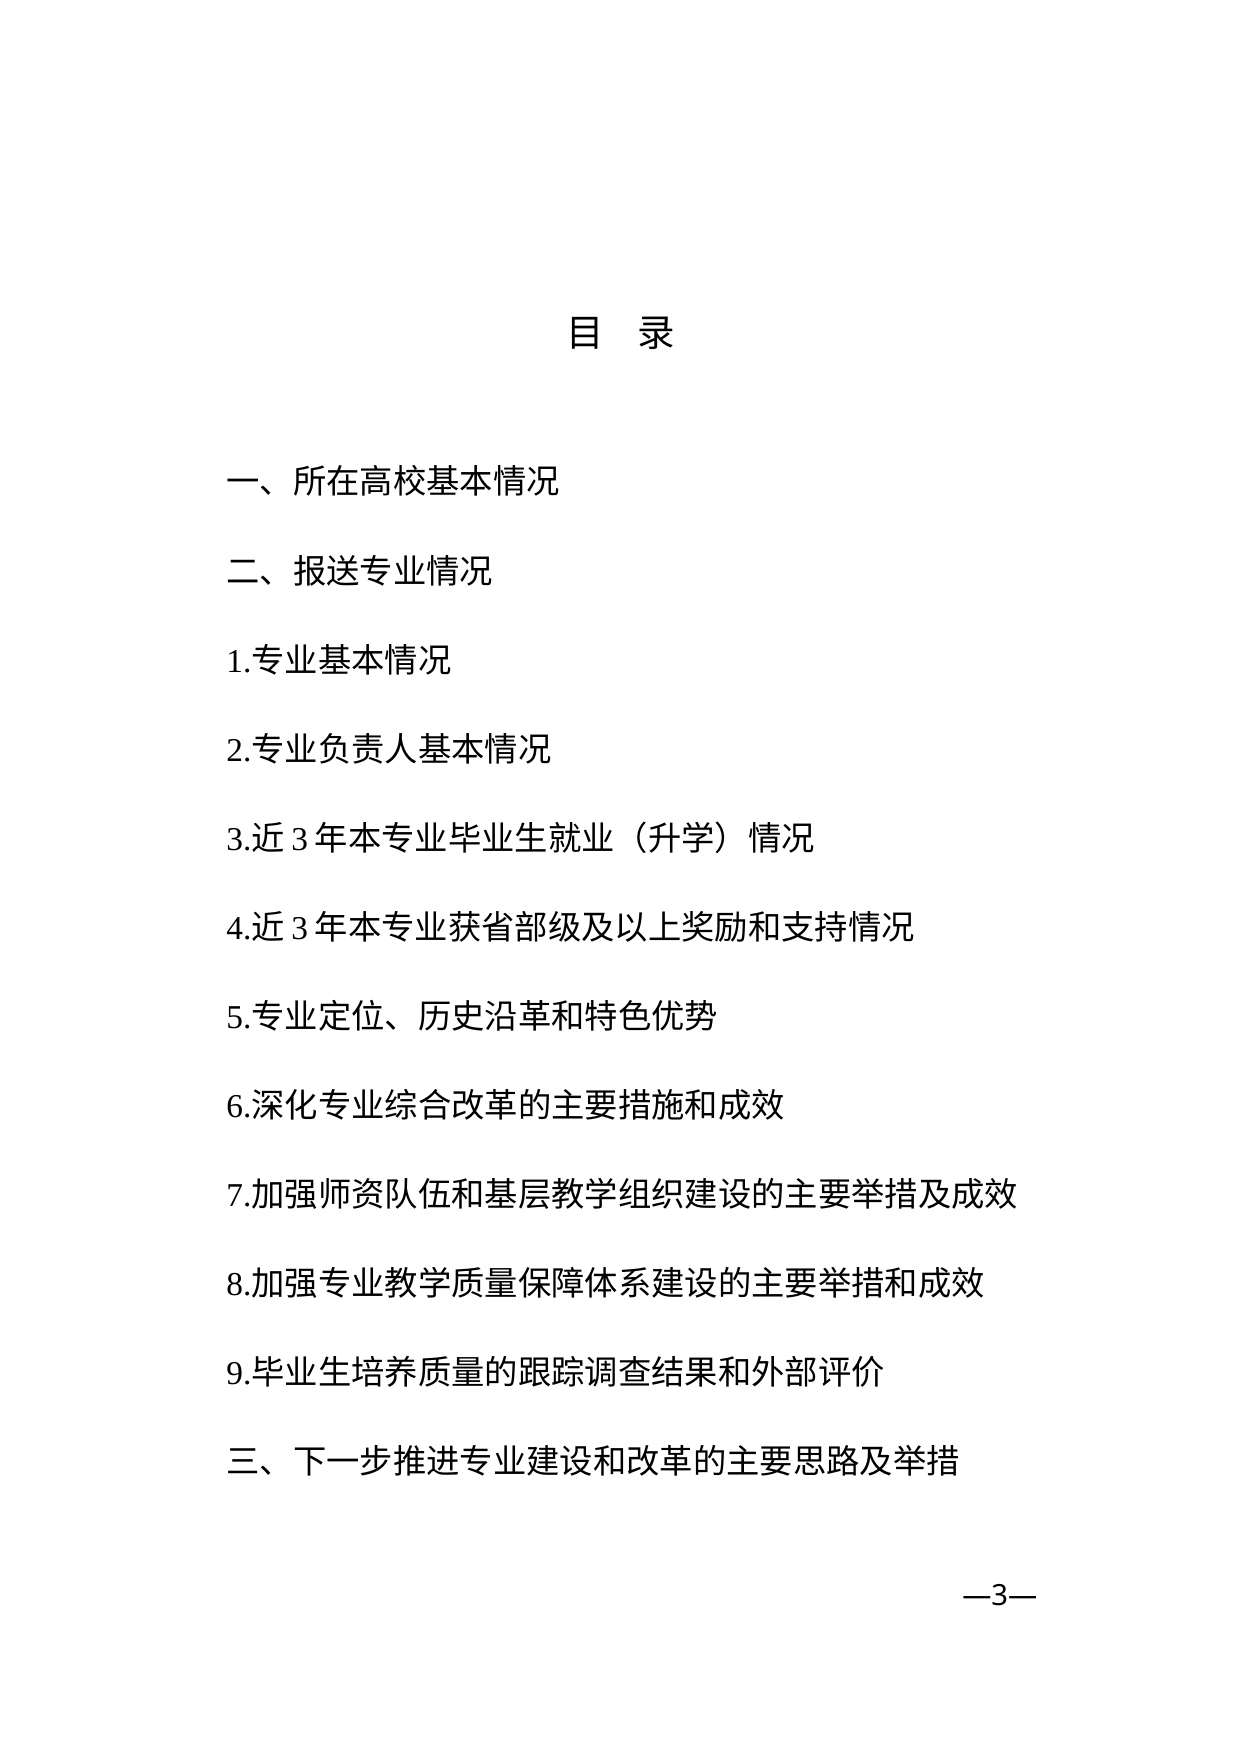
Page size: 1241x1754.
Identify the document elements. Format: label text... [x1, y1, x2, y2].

text 7.加强师资队伍和基层教学组织建设的主要举措及成效 [159, 1159, 1081, 1224]
text 2.专业负责人基本情况 [159, 714, 1081, 779]
text 9.毕业生培养质量的跟踪调查结果和外部评价 [159, 1338, 1081, 1403]
text 8.加强专业教学质量保障体系建设的主要举措和成效 [159, 1248, 1081, 1313]
text 1.专业基本情况 [159, 625, 1081, 690]
text 5.专业定位、历史沿革和特色优势 [159, 981, 1081, 1046]
text 4.近3年本专业获省部级及以上奖励和支持情况 [159, 892, 1081, 957]
text 一、所在高校基本情况 [159, 447, 1081, 512]
text 二、报送专业情况 [159, 536, 1081, 601]
text 三、下一步推进专业建设和改革的主要思路及举措 [159, 1427, 1081, 1492]
text 6.深化专业综合改革的主要措施和成效 [159, 1070, 1081, 1135]
text 目 录 [159, 298, 1081, 363]
text 3.近3年本专业毕业生就业（升学）情况 [159, 803, 1081, 868]
